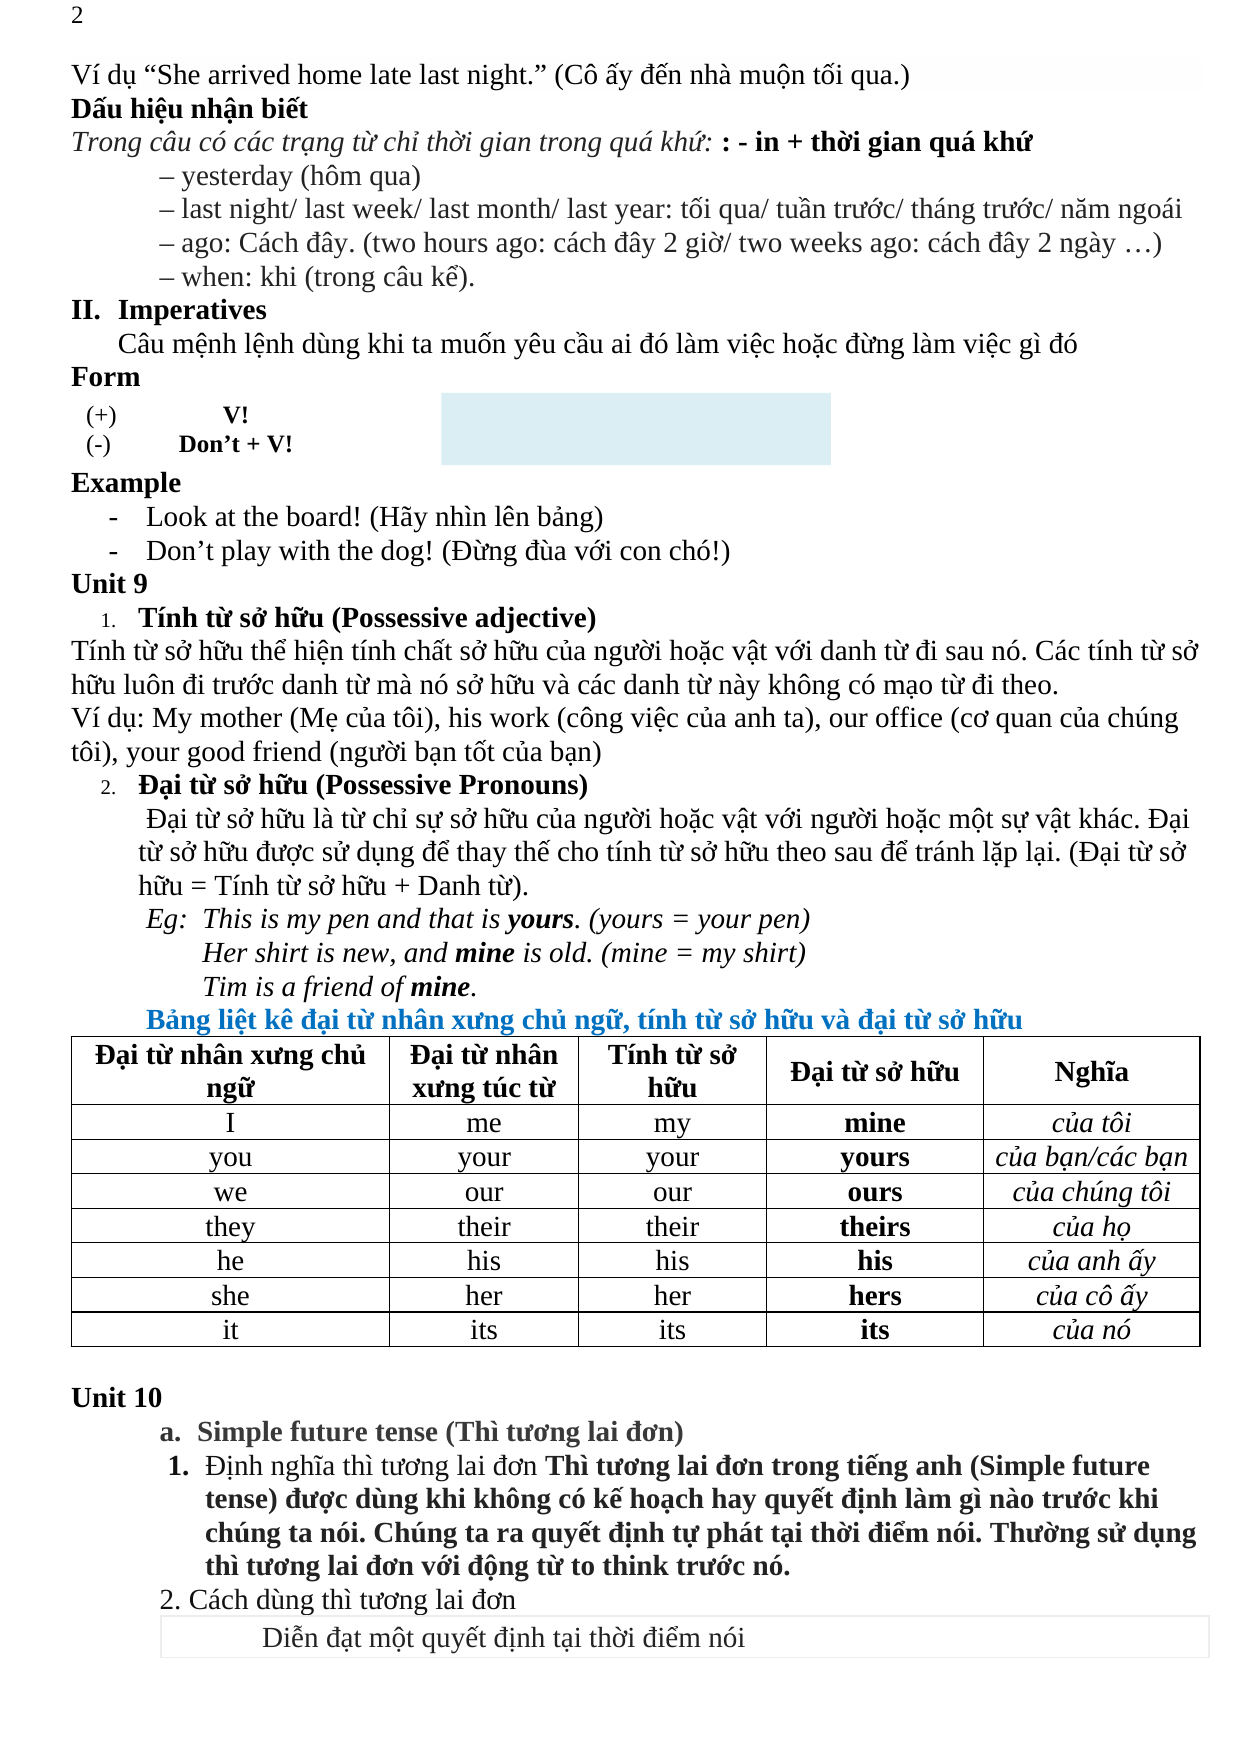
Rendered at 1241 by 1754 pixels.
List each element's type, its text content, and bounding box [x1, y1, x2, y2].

text – when: khi (trong câu kể). [159, 259, 1202, 292]
table_cell your [390, 1140, 578, 1173]
table_cell his [767, 1243, 983, 1277]
text - Look at the board! (Hãy nhìn lên bảng) [71, 499, 1202, 533]
table_cell our [390, 1174, 578, 1208]
table_cell my [579, 1105, 766, 1138]
table_cell I [72, 1105, 389, 1138]
table_cell they [72, 1209, 389, 1242]
table_cell its [579, 1313, 766, 1346]
list Simple future tense (Thì tương lai đơn) [159, 1414, 1202, 1448]
table_cell của bạn/các bạn [984, 1140, 1199, 1173]
table_cell their [390, 1209, 578, 1242]
table_cell theirs [767, 1209, 983, 1242]
table_cell mine [767, 1105, 983, 1138]
table_cell its [767, 1313, 983, 1346]
text Tim is a friend of mine. [138, 969, 1202, 1002]
table_cell của anh ấy [984, 1243, 1199, 1277]
table_cell yours [767, 1140, 983, 1173]
text II. Imperatives [71, 292, 1202, 326]
text – yesterday (hôm qua) [159, 158, 1202, 192]
table_cell you [72, 1140, 389, 1173]
text – ago: Cách đây. (two hours ago: cách đây 2 giờ/ two weeks ago: cách đây 2 ngày …) [159, 225, 1202, 259]
text Bảng liệt kê đại từ nhân xưng chủ ngữ, tính từ sở hữu và đại từ sở hữu [138, 1002, 1202, 1036]
table_cell he [72, 1243, 389, 1277]
table_cell của họ [984, 1209, 1199, 1242]
text Trong câu có các trạng từ chỉ thời gian trong quá khứ: : - in + thời gian quá khứ [71, 124, 1202, 158]
text Eg: This is my pen and that is yours. (yours = your pen) [138, 902, 1202, 935]
text – last night/ last week/ last month/ last year: tối qua/ tuần trước/ tháng trước/ năm ngoái [159, 192, 1202, 225]
table_header Tính từ sở hữu [579, 1037, 766, 1104]
text Dấu hiệu nhận biết [71, 91, 1202, 124]
table_cell we [72, 1174, 389, 1208]
table_cell của cô ấy [984, 1278, 1199, 1311]
text Example [71, 466, 1202, 499]
subtitle Định nghĩa thì tương lai đơn Thì tương lai đơn trong tiếng anh (Simple future tense) được dùng khi không có kế hoạch hay quyết định làm gì nào trước khi chúng ta nói. Chúng ta ra quyết định tự phát tại thời điểm nói. Thường sử dụng thì tương lai đơn với động từ to think trước nó. [167, 1448, 1202, 1582]
table_cell your [579, 1140, 766, 1173]
table_header Đại từ nhân xưng túc từ [390, 1037, 578, 1104]
table_cell our [579, 1174, 766, 1208]
table_header Diễn đạt một quyết định tại thời điểm nói [162, 1617, 1208, 1657]
table_header Nghĩa [984, 1037, 1199, 1104]
table_cell me [390, 1105, 578, 1138]
table_header Đại từ nhân xưng chủ ngữ [72, 1037, 389, 1104]
subtitle 2. Cách dùng thì tương lai đơn [159, 1582, 1202, 1615]
text Ví dụ “She arrived home late last night.” (Cô ấy đến nhà muộn tối qua.) [71, 57, 1202, 91]
text Unit 10 [71, 1381, 1202, 1414]
text Tính từ sở hữu thể hiện tính chất sở hữu của người hoặc vật với danh từ đi sau nó. Các tính từ sở hữu luôn đi trước danh từ mà nó sở hữu và các danh từ này không có mạo từ đi theo. [71, 633, 1202, 700]
subtitle Tính từ sở hữu (Possessive adjective) [100, 600, 1202, 633]
table_cell it [72, 1313, 389, 1346]
text Ví dụ: My mother (Mẹ của tôi), his work (công việc của anh ta), our office (cơ quan của chúng tôi), your good friend (người bạn tốt của bạn) [71, 700, 1202, 767]
table_cell her [579, 1278, 766, 1311]
table_cell ours [767, 1174, 983, 1208]
text Her shirt is new, and mine is old. (mine = my shirt) [138, 935, 1202, 969]
table_cell của tôi [984, 1105, 1199, 1138]
text Đại từ sở hữu là từ chỉ sự sở hữu của người hoặc vật với người hoặc một sự vật khác. Đại từ sở hữu được sử dụng để thay thế cho tính từ sở hữu theo sau để tránh lặp lại. (Đại từ sở hữu = Tính từ sở hữu + Danh từ). [138, 801, 1202, 902]
subtitle Đại từ sở hữu (Possessive Pronouns) [100, 767, 1202, 801]
text - Don’t play with the dog! (Đừng đùa với con chó!) [71, 533, 1202, 566]
table_header Đại từ sở hữu [767, 1037, 983, 1104]
table_cell their [579, 1209, 766, 1242]
table_cell its [390, 1313, 578, 1346]
table_cell của chúng tôi [984, 1174, 1199, 1208]
table_cell his [390, 1243, 578, 1277]
table_cell của nó [984, 1313, 1199, 1346]
text Form [71, 359, 1202, 393]
table_cell hers [767, 1278, 983, 1311]
table_cell her [390, 1278, 578, 1311]
table_cell she [72, 1278, 389, 1311]
table_cell his [579, 1243, 766, 1277]
text Unit 9 [71, 566, 1202, 600]
text Câu mệnh lệnh dùng khi ta muốn yêu cầu ai đó làm việc hoặc đừng làm việc gì đó [71, 326, 1202, 359]
